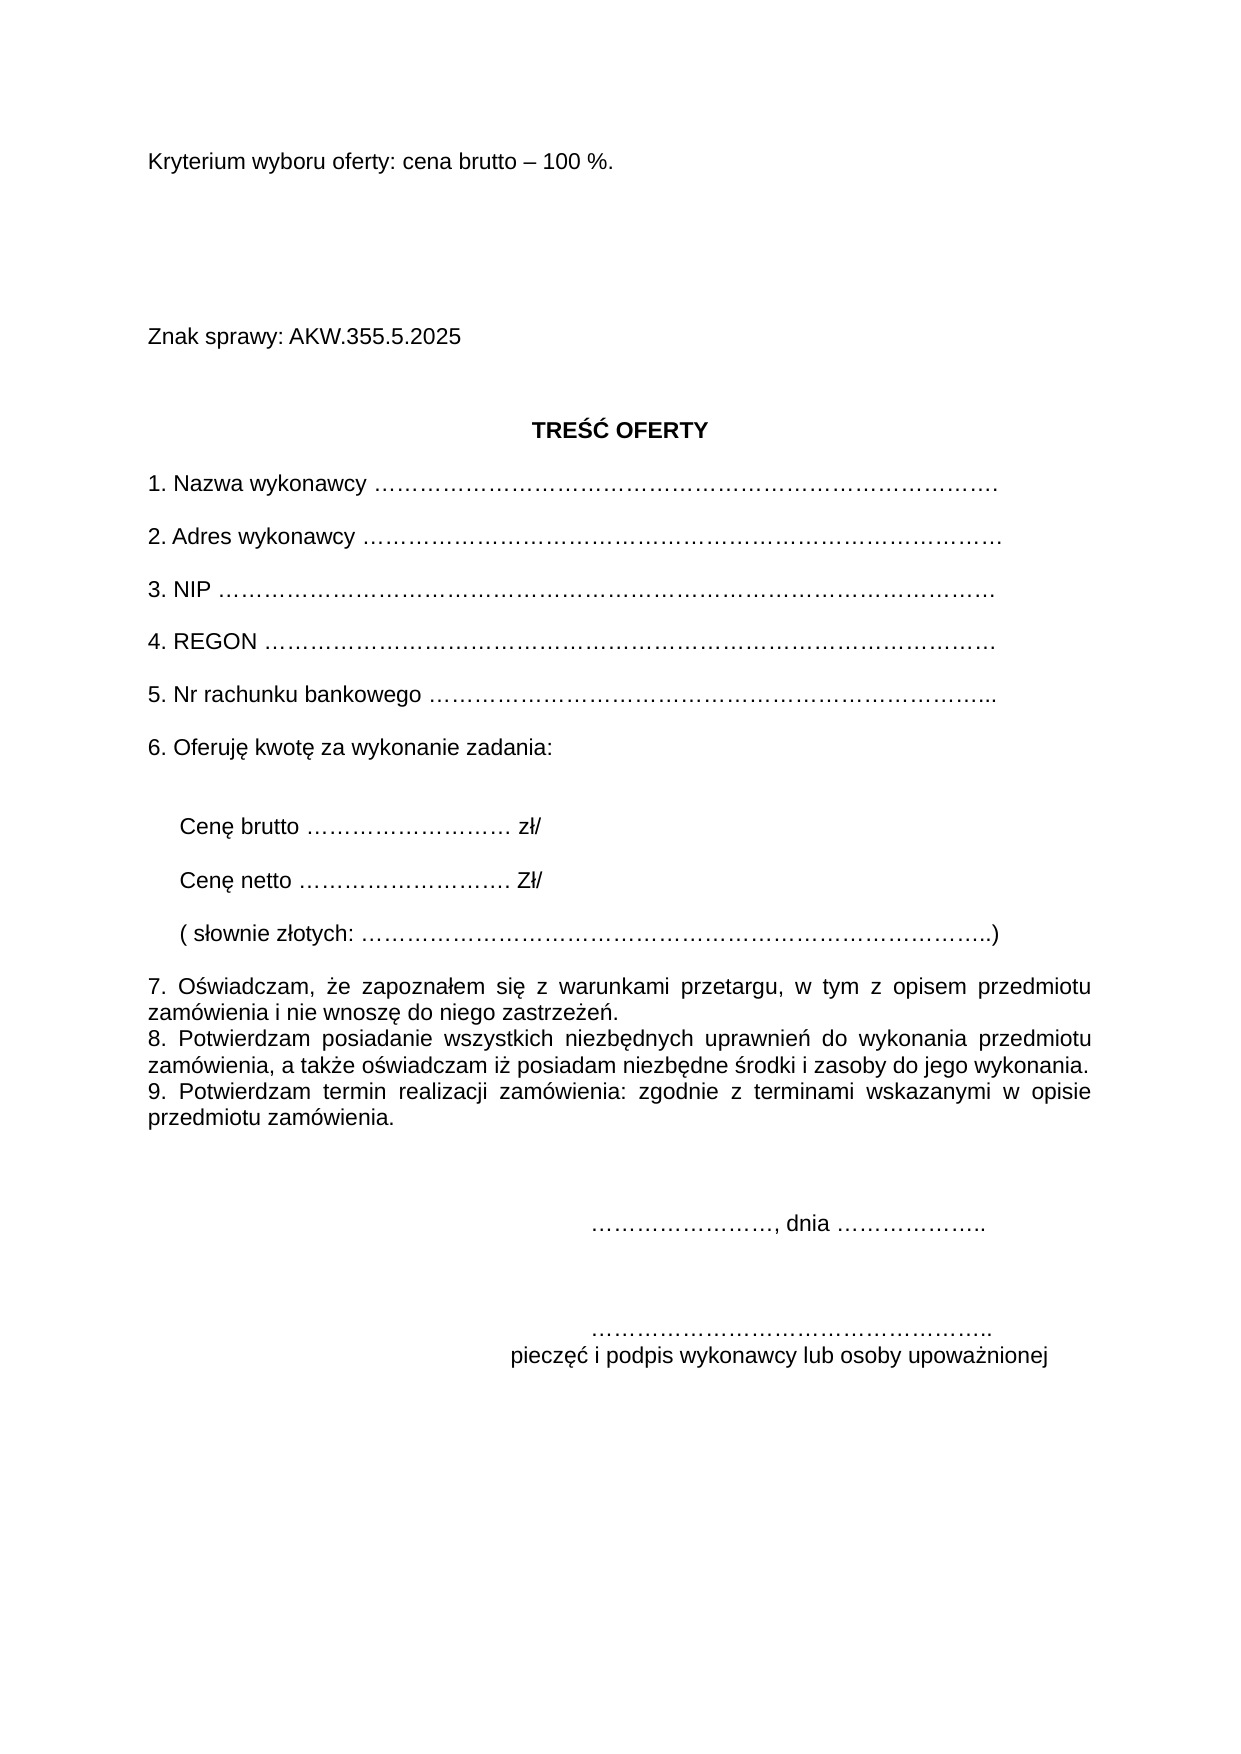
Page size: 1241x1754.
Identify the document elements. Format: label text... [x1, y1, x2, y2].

text 5. Nr rachunku bankowego ………………………………………………………………... [148, 681, 1093, 707]
text ( słownie złotych: ………………………………………………………………………..) [148, 920, 1093, 946]
text …………………………………………….. [148, 1315, 1093, 1342]
text Kryterium wyboru oferty: cena brutto – 100 %. [148, 148, 1093, 174]
text 3. NIP ………………………………………………………………………………………… [148, 576, 1093, 602]
text Cenę netto ………………………. Zł/ [148, 867, 1093, 893]
text 1. Nazwa wykonawcy ………………………………………………………………………. [148, 470, 1093, 497]
text 9. Potwierdzam termin realizacji zamówienia: zgodnie z terminami wskazanymi w opisie przedmiotu zamówienia. [148, 1078, 1093, 1131]
text TREŚĆ OFERTY [148, 417, 1093, 444]
text ……………………, dnia ……………….. [148, 1210, 1093, 1236]
text Cenę brutto ……………………… zł/ [148, 813, 1093, 839]
text 8. Potwierdzam posiadanie wszystkich niezbędnych uprawnień do wykonania przedmiotu zamówienia, a także oświadczam iż posiadam niezbędne środki i zasoby do jego wykonania. [148, 1025, 1093, 1078]
text 4. REGON …………………………………………………………………………………… [148, 628, 1093, 655]
text pieczęć i podpis wykonawcy lub osoby upoważnionej [148, 1342, 1093, 1368]
text 2. Adres wykonawcy ………………………………………………………………………… [148, 523, 1093, 549]
text 6. Oferuję kwotę za wykonanie zadania: [148, 734, 1093, 760]
text 7. Oświadczam, że zapoznałem się z warunkami przetargu, w tym z opisem przedmiotu zamówienia i nie wnoszę do niego zastrzeżeń. [148, 973, 1093, 1025]
text Znak sprawy: AKW.355.5.2025 [148, 323, 1093, 349]
